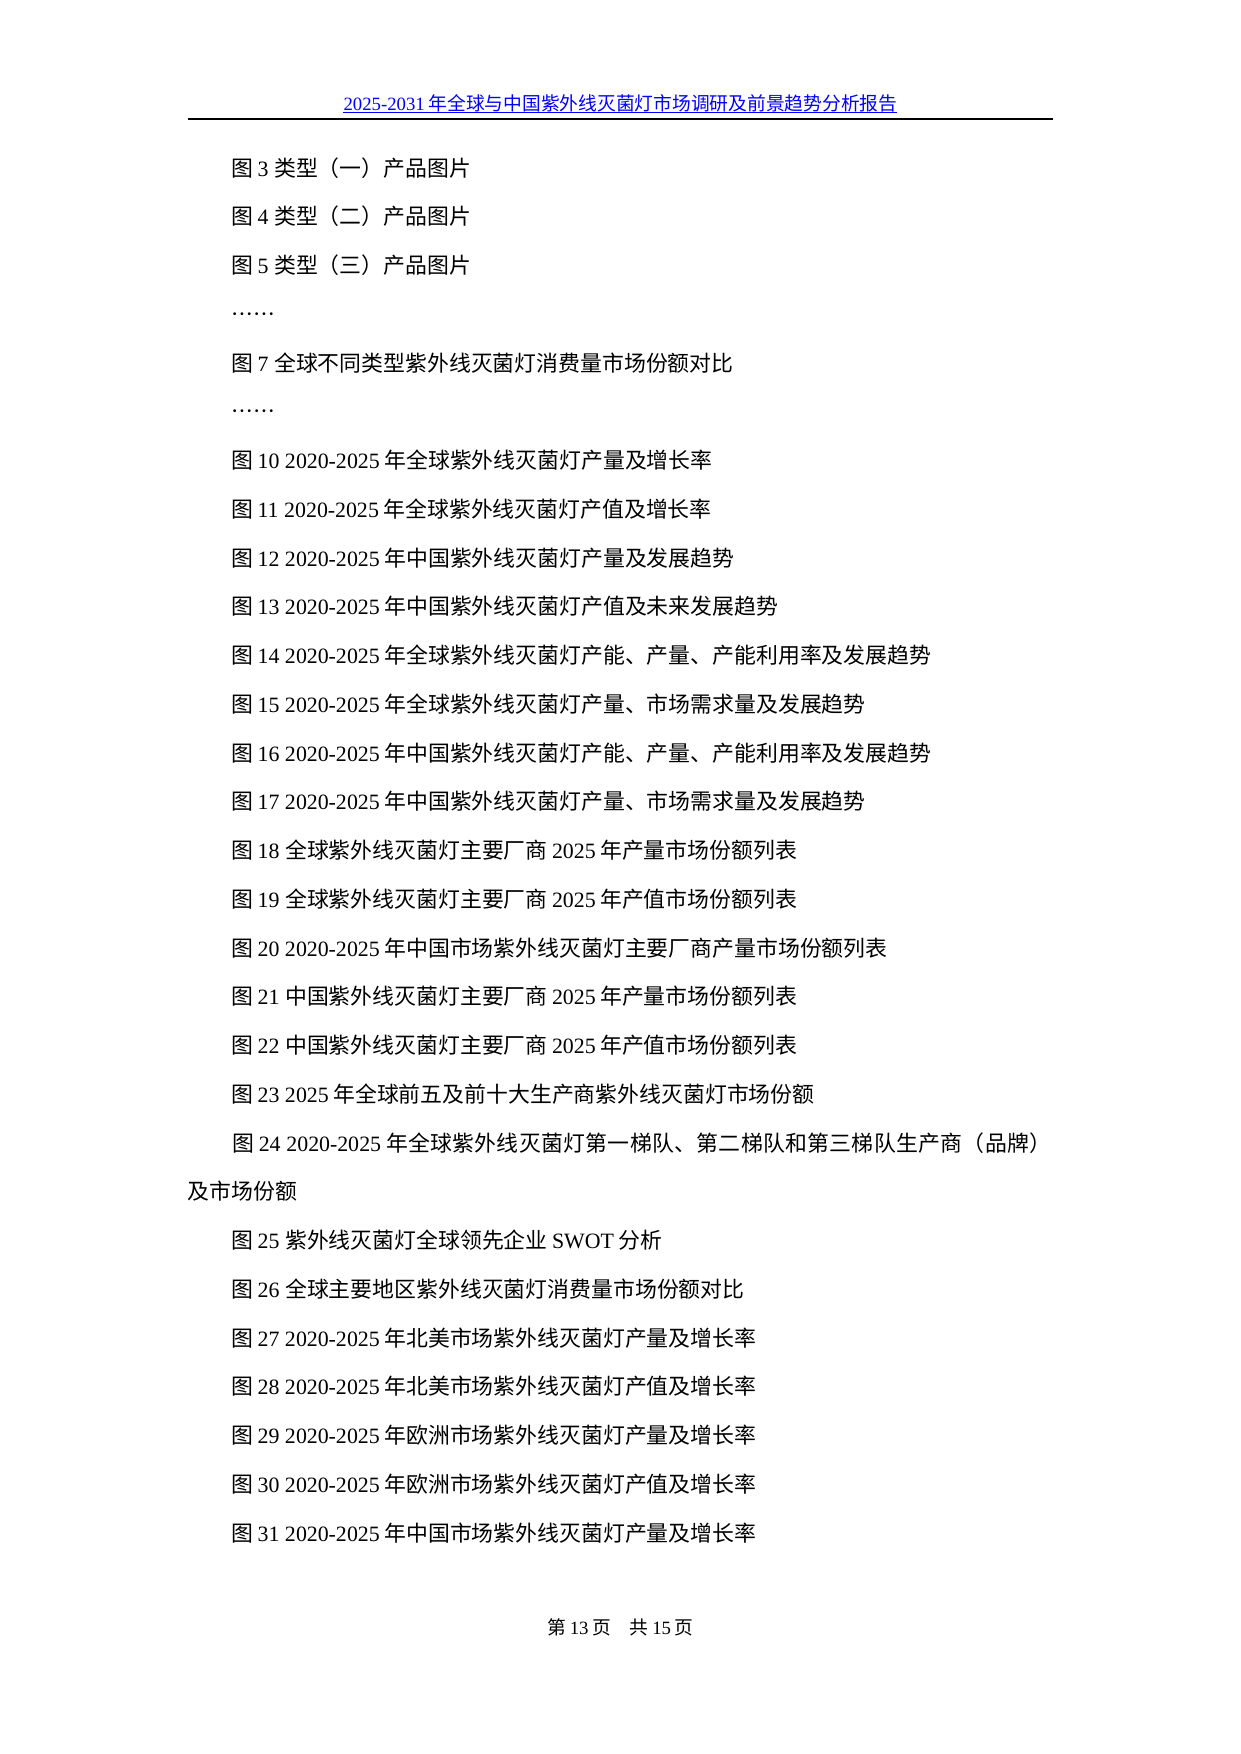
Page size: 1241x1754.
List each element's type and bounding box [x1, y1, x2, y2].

text [187, 150, 1053, 1548]
